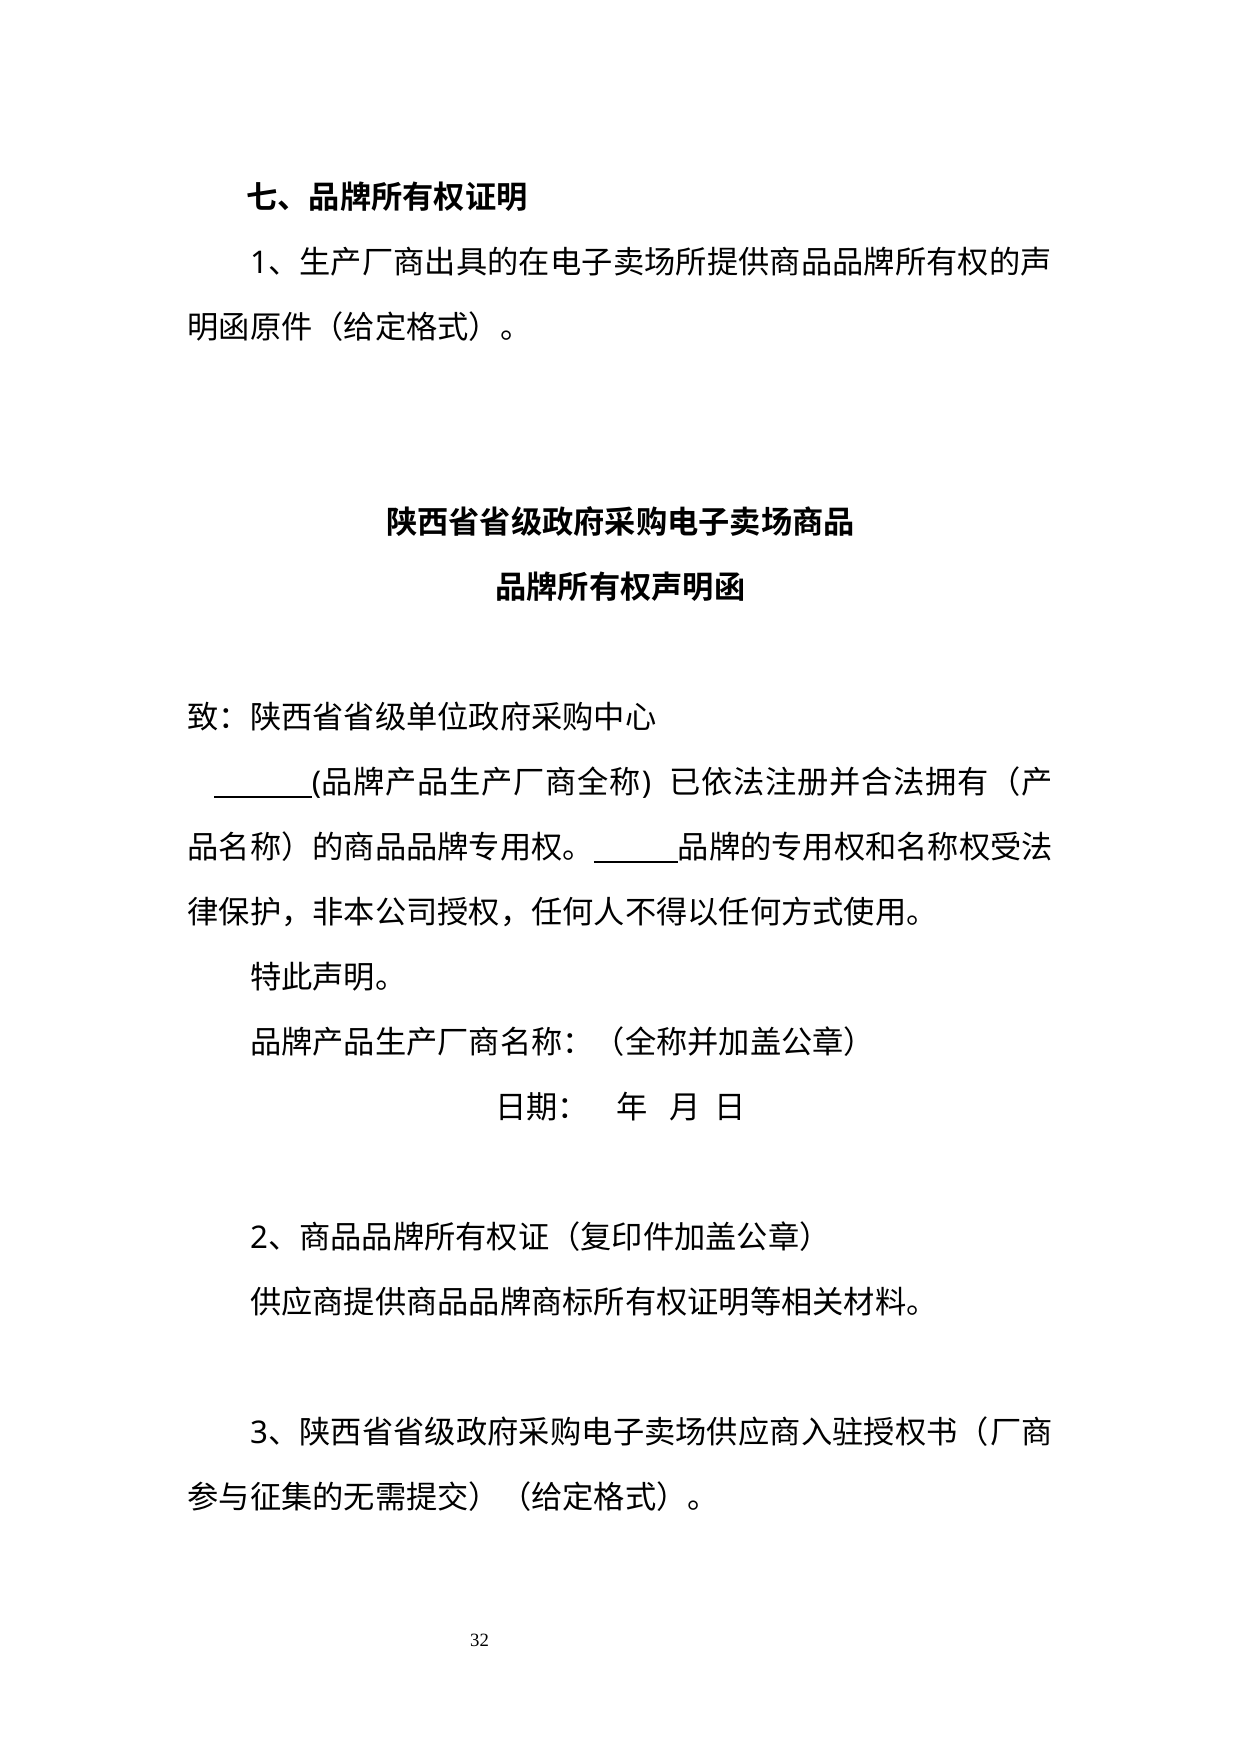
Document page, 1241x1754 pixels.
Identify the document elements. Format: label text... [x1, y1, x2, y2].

text 七、品牌所有权证明 [187, 162, 1053, 227]
list 1、生产厂商出具的在电子卖场所提供商品品牌所有权的声明函原件（给定格式）。 [187, 227, 1053, 357]
text 特此声明。 [187, 942, 1053, 1007]
text 品牌所有权声明函 [187, 552, 1053, 617]
text 致：陕西省省级单位政府采购中心 [187, 682, 1053, 747]
text 3、陕西省省级政府采购电子卖场供应商入驻授权书（厂商参与征集的无需提交）（给定格式）。 [187, 1397, 1053, 1527]
text 供应商提供商品品牌商标所有权证明等相关材料。 [187, 1267, 1053, 1332]
text (品牌产品生产厂商全称) 已依法注册并合法拥有（产品名称）的商品品牌专用权。 品牌的专用权和名称权受法律保护，非本公司授权，任何人不得以任何方式使用。 [187, 747, 1053, 942]
text 品牌产品生产厂商名称：（全称并加盖公章） [187, 1007, 1053, 1072]
text 陕西省省级政府采购电子卖场商品 [187, 487, 1053, 552]
text 2、商品品牌所有权证（复印件加盖公章） [187, 1202, 1053, 1267]
text 日期： 年 月 日 [187, 1072, 1053, 1137]
